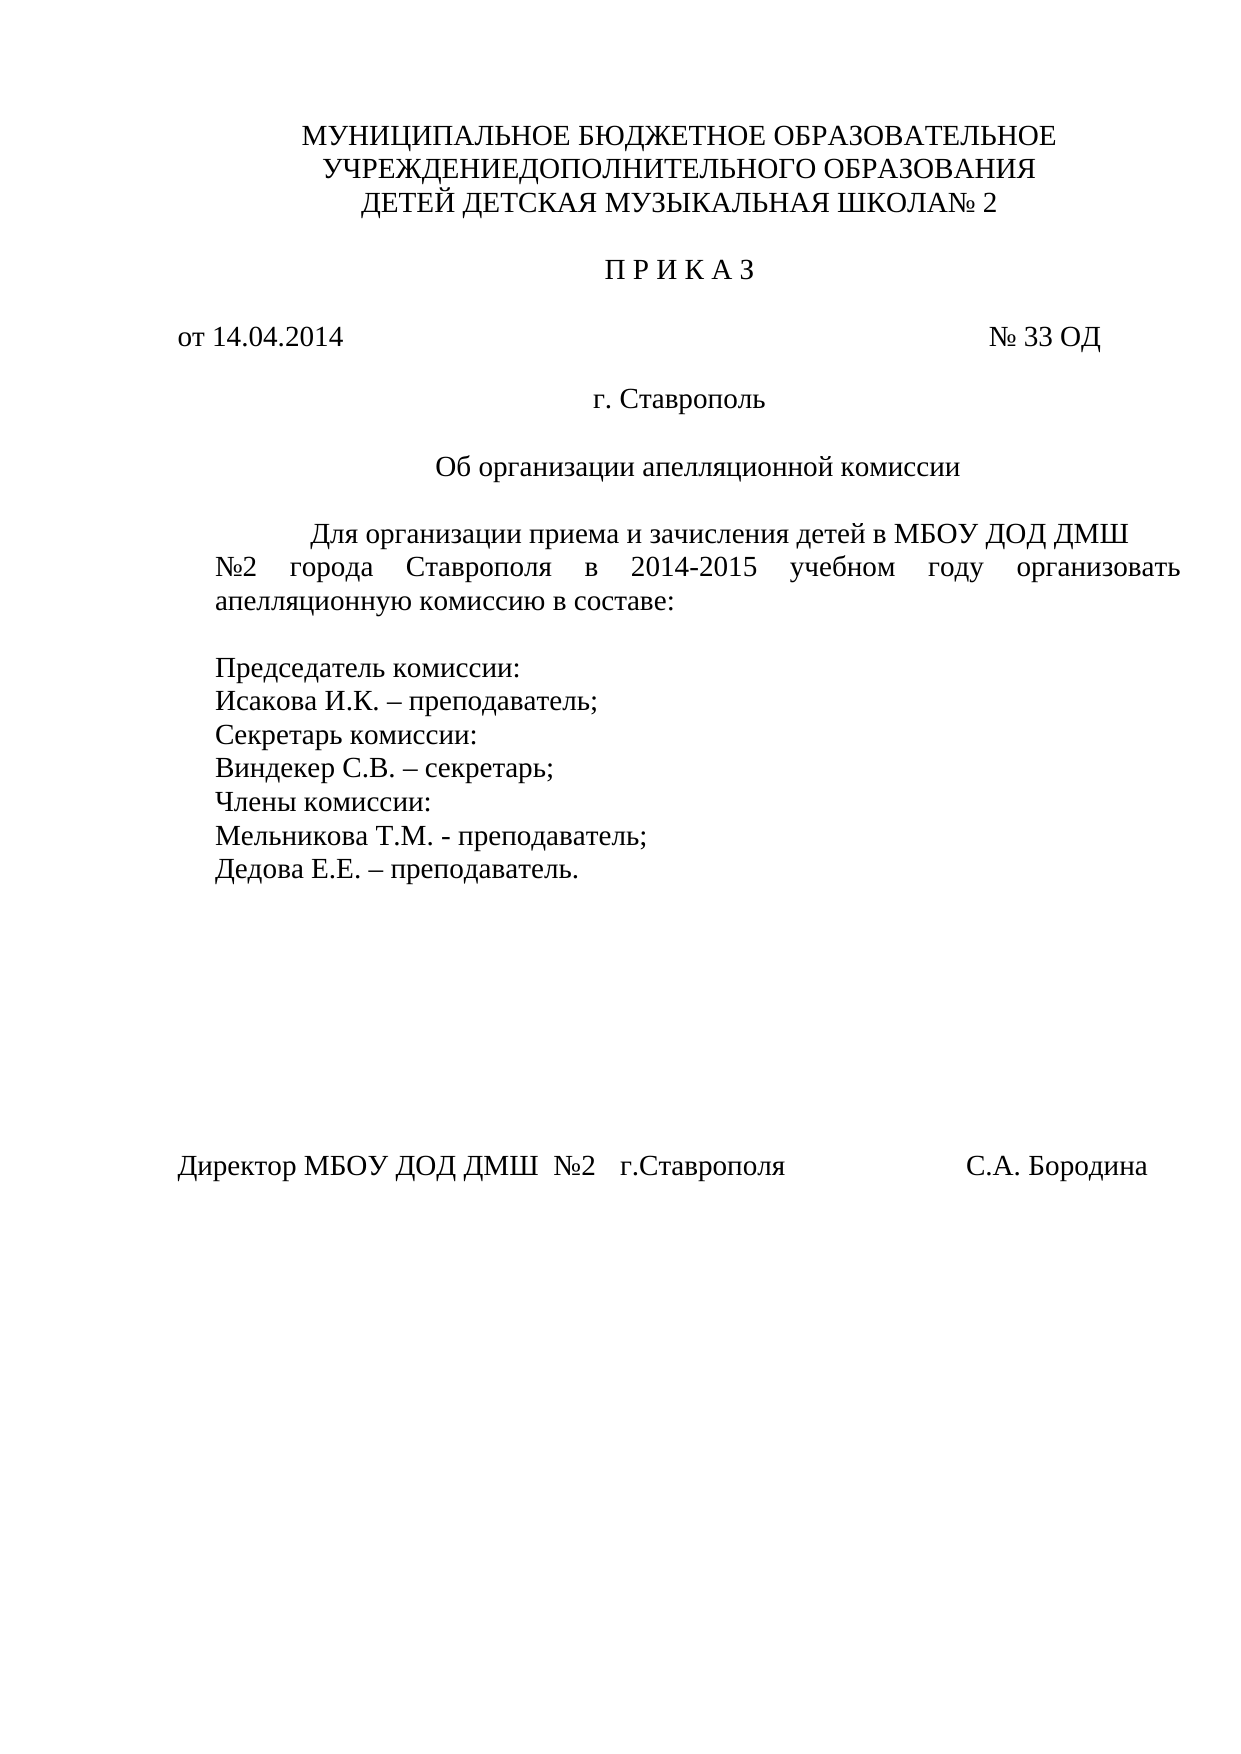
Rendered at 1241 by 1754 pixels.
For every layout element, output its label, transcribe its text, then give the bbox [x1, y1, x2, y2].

text Мельникова Т.М. - преподаватель; [215, 818, 1181, 851]
text Председатель комиссии: [215, 650, 1181, 683]
text МУНИЦИПАЛЬНОЕ БЮДЖЕТНОЕ ОБРАЗОВАТЕЛЬНОЕ [177, 118, 1181, 152]
text Виндекер С.В. – секретарь; [215, 751, 1181, 784]
text Для организации приема и зачисления детей в МБОУ ДОД ДМШ [215, 516, 1181, 549]
text от 14.04.2014 № 33 ОД [177, 319, 1167, 353]
text Члены комиссии: [215, 784, 1181, 818]
text Директор МБОУ ДОД ДМШ №2 г.Ставрополя С.А. Бородина [177, 1148, 1181, 1182]
text П Р И К А З [177, 252, 1181, 286]
text №2 города Ставрополя в 2014-2015 учебном году организовать апелляционную комиссию в составе: [215, 549, 1181, 616]
text г. Ставрополь [177, 382, 1181, 415]
text ДЕТЕЙ ДЕТСКАЯ МУЗЫКАЛЬНАЯ ШКОЛА№ 2 [177, 185, 1181, 219]
text УЧРЕЖДЕНИЕДОПОЛНИТЕЛЬНОГО ОБРАЗОВАНИЯ [177, 152, 1181, 185]
text Секретарь комиссии: [215, 717, 1181, 751]
text Исакова И.К. – преподаватель; [215, 683, 1181, 717]
text Об организации апелляционной комиссии [215, 449, 1181, 482]
text Дедова Е.Е. – преподаватель. [215, 851, 1181, 885]
